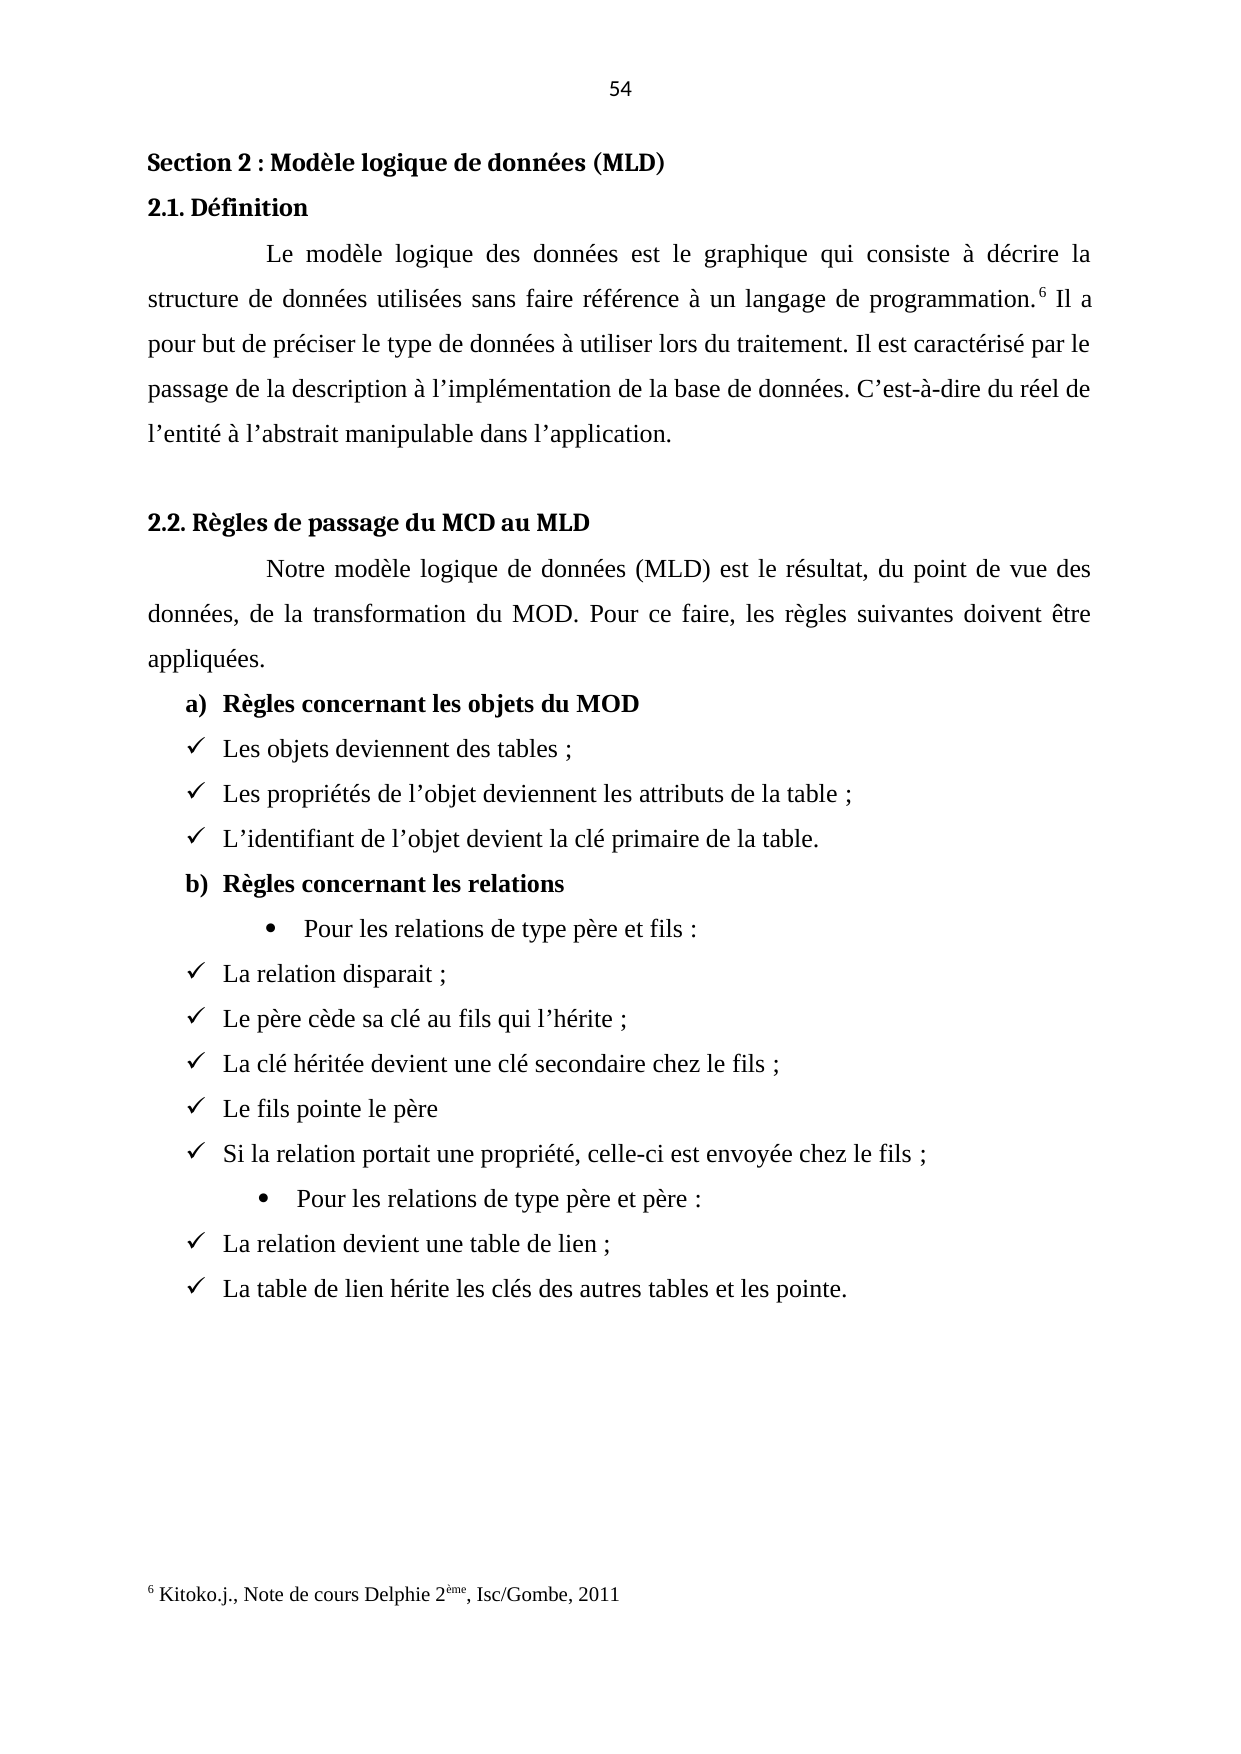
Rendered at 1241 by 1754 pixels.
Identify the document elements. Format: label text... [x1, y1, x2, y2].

text 2.2. Règles de passage du MCD au MLD [148, 508, 1092, 538]
list Si la relation portait une propriété, celle-ci est envoyée chez le fils ; [185, 1138, 1092, 1168]
text Le modèle logique des données est le graphique qui consiste à décrire la structure de données utilisées sans faire référence à un langage de programmation. Il a pour but de préciser le type de données à utiliser lors du traitement. Il est caractérisé par le passage de la description à l’implémentation de la base de données. C’est-à-dire du réel de l’entité à l’abstrait manipulable dans l’application. [148, 238, 1092, 448]
list Les objets deviennent des tables ; [185, 733, 1092, 763]
list Règles concernant les objets du MOD [185, 688, 1092, 718]
text Section 2 : Modèle logique de données (MLD) [148, 148, 1092, 178]
text 2.1. Définition [148, 193, 1092, 223]
list Pour les relations de type père et fils : [266, 913, 1092, 943]
list La relation devient une table de lien ; [185, 1228, 1092, 1258]
text Notre modèle logique de données (MLD) est le résultat, du point de vue des données, de la transformation du MOD. Pour ce faire, les règles suivantes doivent être appliquées. [148, 553, 1092, 673]
list Les propriétés de l’objet deviennent les attributs de la table ; [185, 778, 1092, 808]
list Pour les relations de type père et père : [259, 1183, 1092, 1213]
list La table de lien hérite les clés des autres tables et les pointe. [185, 1273, 1092, 1303]
list Règles concernant les relations [185, 868, 1092, 898]
list Le fils pointe le père [185, 1093, 1092, 1123]
list L’identifiant de l’objet devient la clé primaire de la table. [185, 823, 1092, 853]
list La relation disparait ; [185, 958, 1092, 988]
list Le père cède sa clé au fils qui l’hérite ; [185, 1003, 1092, 1033]
list La clé héritée devient une clé secondaire chez le fils ; [185, 1048, 1092, 1078]
